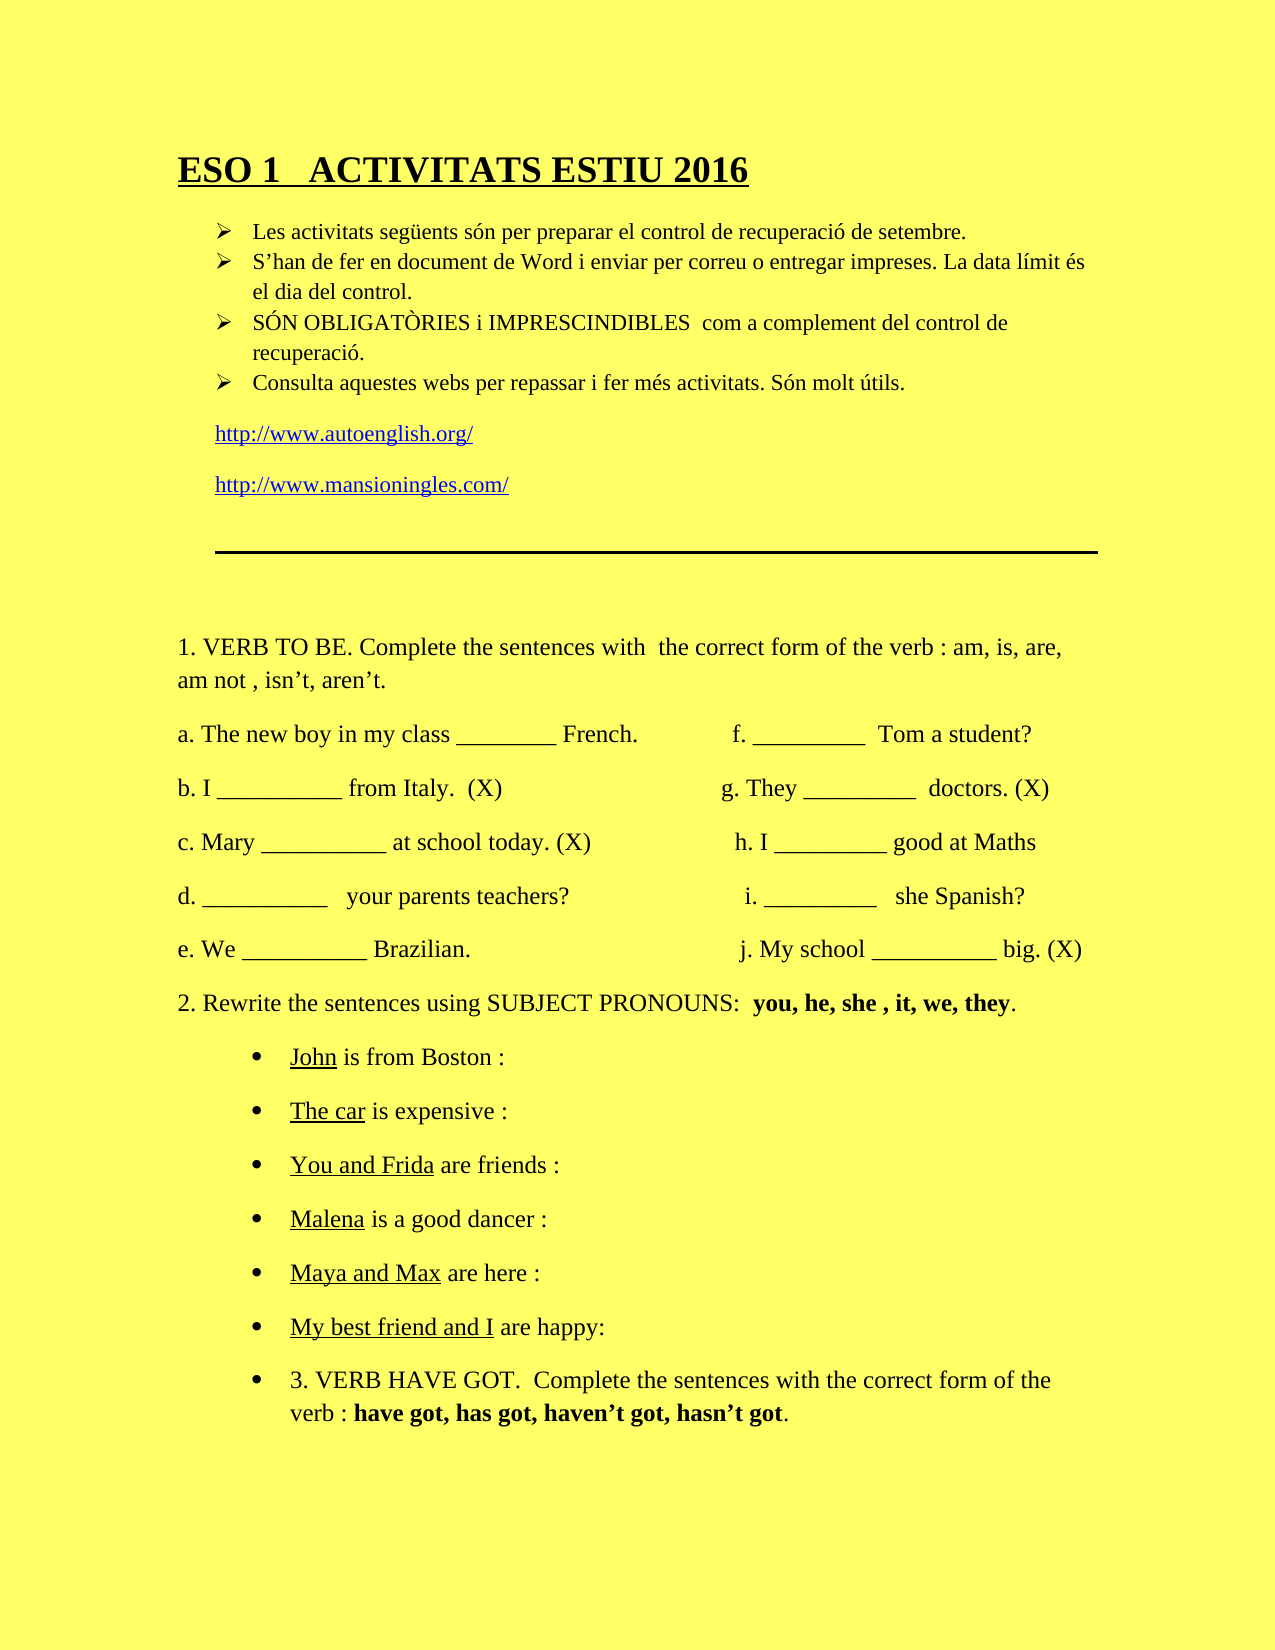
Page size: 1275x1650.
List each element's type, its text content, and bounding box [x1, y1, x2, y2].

text d. __________ your parents teachers? i. _________ she Spanish? [177, 881, 1098, 909]
text e. We __________ Brazilian. j. My school __________ big. (X) [177, 934, 1098, 963]
list Les activitats següents són per preparar el control de recuperació de setembre. [215, 218, 1098, 244]
list SÓN OBLIGATÒRIES i IMPRESCINDIBLES com a complement del control de recuperació. [215, 309, 1098, 365]
text ESO 1 ACTIVITATS ESTIU 2016 [177, 148, 1098, 191]
text http://www.autoenglish.org/ [215, 420, 1098, 446]
text c. Mary __________ at school today. (X) h. I _________ good at Maths [177, 827, 1098, 856]
list John is from Boston : [252, 1042, 1098, 1071]
text b. I __________ from Italy. (X) g. They _________ doctors. (X) [177, 773, 1098, 802]
list Consulta aquestes webs per repassar i fer més activitats. Són molt útils. [215, 369, 1098, 395]
text a. The new boy in my class ________ French. f. _________ Tom a student? [177, 719, 1098, 748]
list Maya and Max are here : [252, 1258, 1098, 1286]
list Malena is a good dancer : [252, 1204, 1098, 1233]
list The car is expensive : [252, 1096, 1098, 1125]
text 1. VERB TO BE. Complete the sentences with the correct form of the verb : am, is, are, am not , isn’t, aren’t. [177, 632, 1098, 694]
list You and Frida are friends : [252, 1150, 1098, 1179]
list My best friend and I are happy: [252, 1312, 1098, 1340]
list S’han de fer en document de Word i enviar per correu o entregar impreses. La data límit és el dia del control. [215, 248, 1098, 305]
text 2. Rewrite the sentences using SUBJECT PRONOUNS: you, he, she , it, we, they. [177, 988, 1098, 1017]
list 3. VERB HAVE GOT. Complete the sentences with the correct form of the verb : have got, has got, haven’t got, hasn’t got. [252, 1365, 1098, 1427]
text http://www.mansioningles.com/ [215, 471, 1098, 497]
